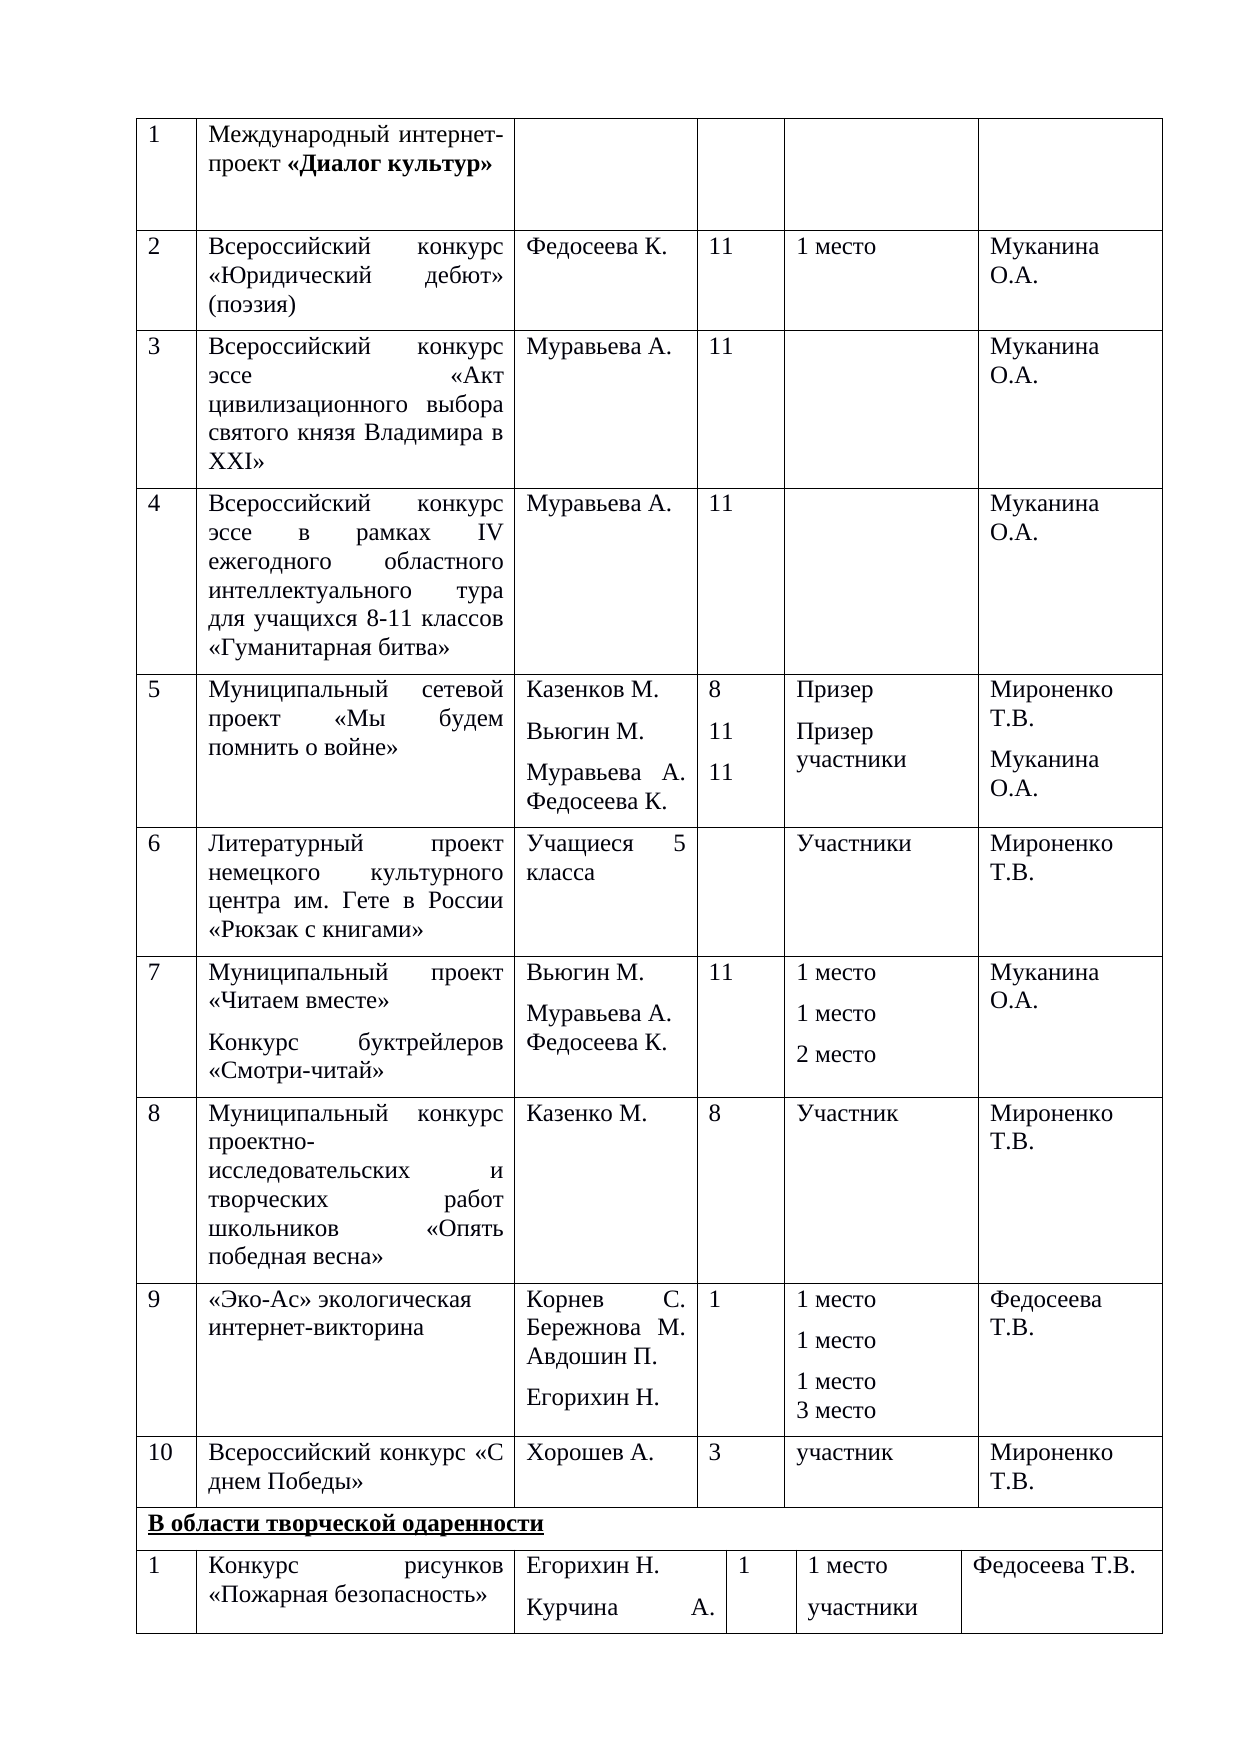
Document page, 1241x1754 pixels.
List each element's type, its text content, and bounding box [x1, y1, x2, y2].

table_cell 1 [137, 119, 196, 230]
table_cell Мироненко Т.В. Муканина О.А. [979, 675, 1162, 827]
table_cell Литературный проект немецкого культурного центра им. Гете в России «Рюкзак с книгами» [197, 828, 514, 956]
table_cell Всероссийский конкурс «С днем Победы» [197, 1437, 514, 1507]
table_cell [698, 828, 784, 956]
table_cell Муниципальный конкурс проектно- исследовательских и творческих работ школьников «Опять победная весна» [197, 1098, 514, 1283]
table_cell 1 место [785, 231, 978, 330]
table_cell Корнев С. Бережнова М. Авдошин П. Егорихин Н. [515, 1284, 697, 1436]
table_cell [785, 119, 978, 230]
table_cell [785, 489, 978, 673]
table_cell Участник [785, 1098, 978, 1283]
table_cell Казенко М. [515, 1098, 697, 1283]
table_cell В области творческой одаренности [137, 1508, 1162, 1549]
table_cell 3 [698, 1437, 784, 1507]
table_cell Международный интернет- проект «Диалог культур» [197, 119, 514, 230]
table_cell 2 [137, 231, 196, 330]
table_cell 1 место участники [797, 1551, 961, 1633]
table_cell 4 [137, 489, 196, 673]
table_cell Вьюгин М. Муравьева А. Федосеева К. [515, 957, 697, 1097]
table_cell 3 [137, 331, 196, 487]
table_cell Участники [785, 828, 978, 956]
table_cell 1 место 1 место 1 место 3 место [785, 1284, 978, 1436]
table_cell Муниципальный сетевой проект «Мы будем помнить о войне» [197, 675, 514, 827]
table_cell 11 [698, 331, 784, 487]
table_cell Хорошев А. [515, 1437, 697, 1507]
table_cell Всероссийский конкурс эссе в рамках IV ежегодного областного интеллектуального тура для учащихся 8-11 классов «Гуманитарная битва» [197, 489, 514, 673]
table_cell 5 [137, 675, 196, 827]
table_cell Всероссийский конкурс эссе «Акт цивилизационного выбора святого князя Владимира в XXI» [197, 331, 514, 487]
table_cell Мироненко Т.В. [979, 1098, 1162, 1283]
table_cell 9 [137, 1284, 196, 1436]
table_cell 8 [698, 1098, 784, 1283]
table_cell [515, 119, 697, 230]
table_cell 11 [698, 957, 784, 1097]
table_cell Муканина О.А. [979, 489, 1162, 673]
table_cell Мироненко Т.В. [979, 828, 1162, 956]
table_cell [698, 119, 784, 230]
table_cell 1 [698, 1284, 784, 1436]
table_cell Федосеева Т.В. [962, 1551, 1162, 1633]
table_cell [197, 1551, 514, 1633]
table_cell Муканина О.А. [979, 231, 1162, 330]
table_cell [515, 1551, 726, 1633]
table_cell Муканина О.А. [979, 331, 1162, 487]
table_cell 7 [137, 957, 196, 1097]
table_cell [785, 331, 978, 487]
table_cell 11 [698, 489, 784, 673]
table_cell Призер Призер участники [785, 675, 978, 827]
table_cell Всероссийский конкурс «Юридический дебют» (поэзия) [197, 231, 514, 330]
table_cell Муравьева А. [515, 489, 697, 673]
table_cell 8 11 11 [698, 675, 784, 827]
table_cell Казенков М. Вьюгин М. Муравьева А. Федосеева К. [515, 675, 697, 827]
table_cell Мироненко Т.В. [979, 1437, 1162, 1507]
table_cell «Эко-Ас» экологическая интернет-викторина [197, 1284, 514, 1436]
table_cell Федосеева Т.В. [979, 1284, 1162, 1436]
table_cell 1 место 1 место 2 место [785, 957, 978, 1097]
table_cell 1 [727, 1551, 796, 1633]
table_cell Учащиеся 5 класса [515, 828, 697, 956]
table_cell 1 [137, 1551, 196, 1633]
table_cell [979, 119, 1162, 230]
table_cell Федосеева К. [515, 231, 697, 330]
table_cell Муканина О.А. [979, 957, 1162, 1097]
table_cell 8 [137, 1098, 196, 1283]
table_cell участник [785, 1437, 978, 1507]
table_cell 10 [137, 1437, 196, 1507]
table_cell Муниципальный проект «Читаем вместе» Конкурс буктрейлеров «Смотри-читай» [197, 957, 514, 1097]
table_cell 11 [698, 231, 784, 330]
table_cell Муравьева А. [515, 331, 697, 487]
table_cell 6 [137, 828, 196, 956]
